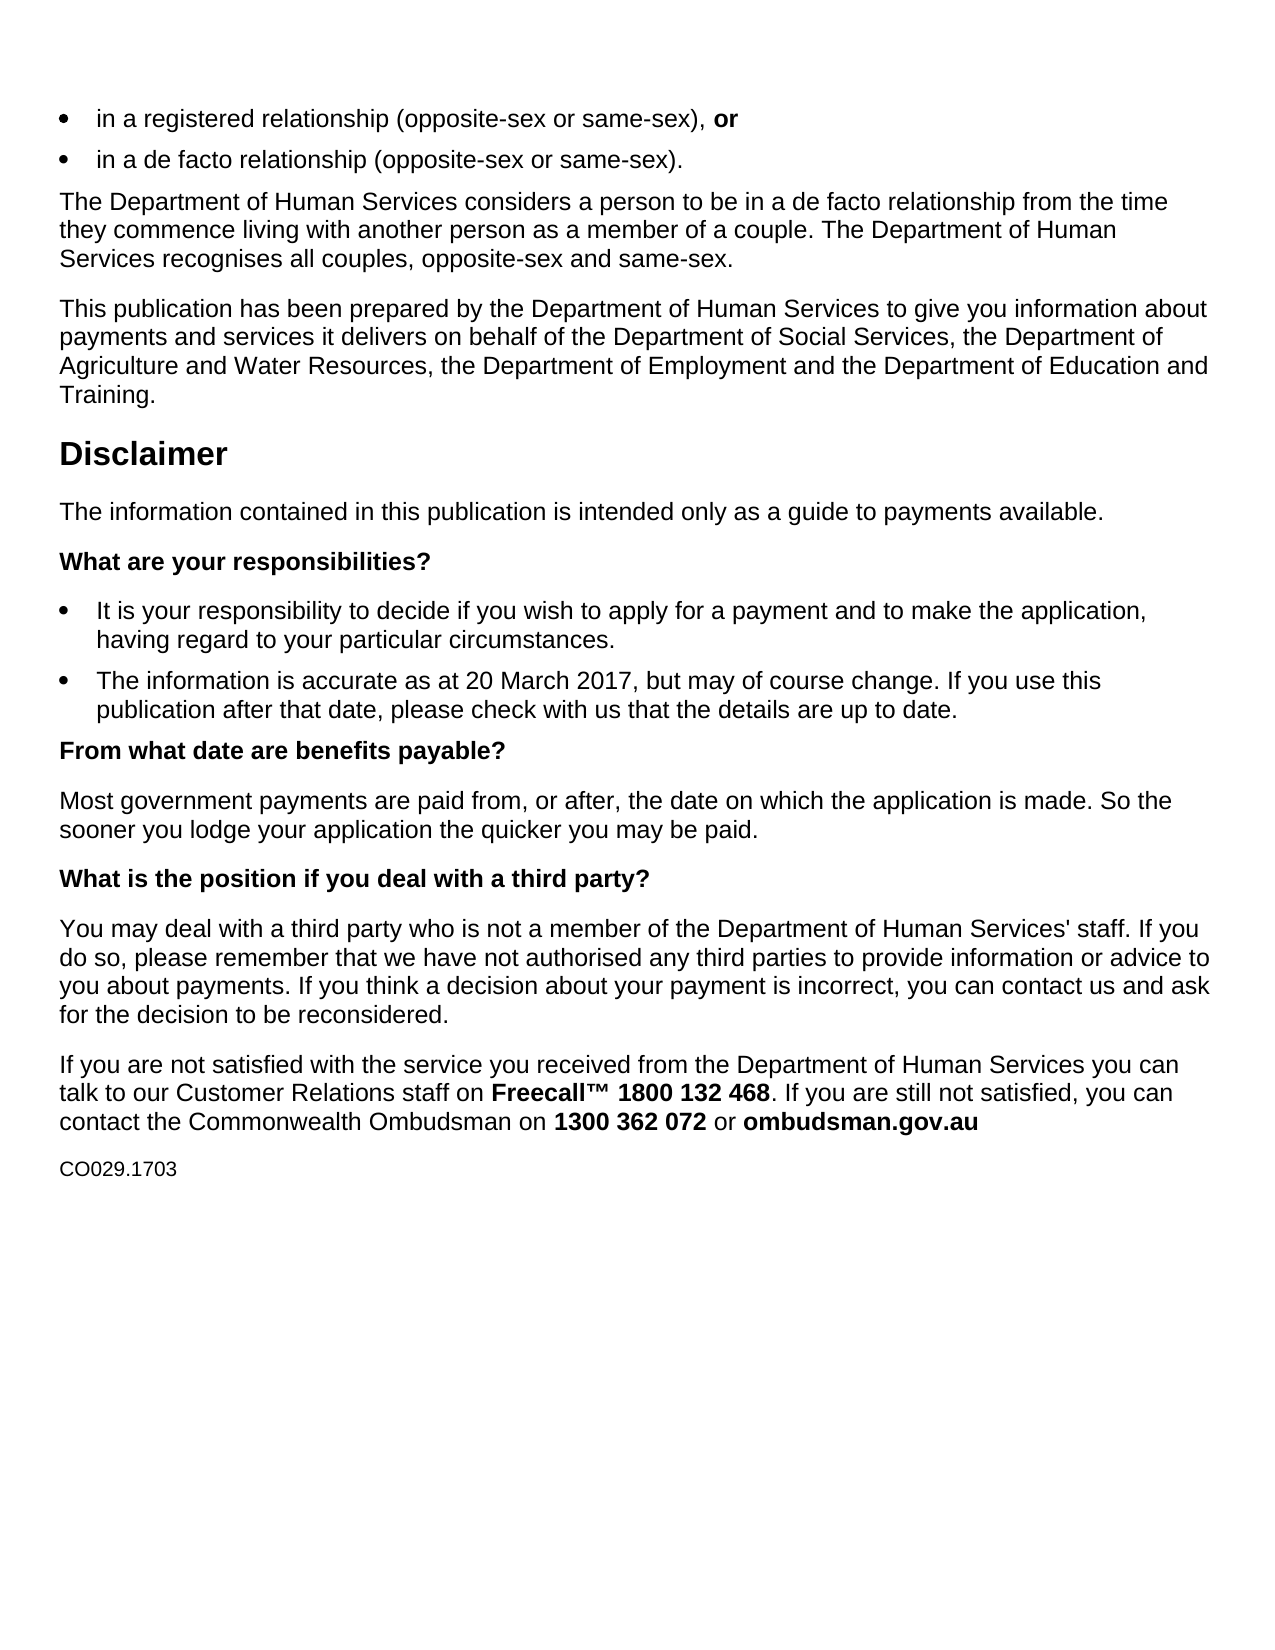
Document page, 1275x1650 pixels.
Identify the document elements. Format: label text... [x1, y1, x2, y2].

list in a de facto relationship (opposite-sex or same-sex). [59, 145, 1216, 174]
text What are your responsibilities? [59, 547, 1216, 575]
list It is your responsibility to decide if you wish to apply for a payment and to make the application, having regard to your particular circumstances. [59, 596, 1216, 654]
list The information is accurate as at 20 March 2017, but may of course change. If you use this publication after that date, please check with us that the details are up to date. [59, 666, 1216, 724]
text Most government payments are paid from, or after, the date on which the application is made. So the sooner you lodge your application the quicker you may be paid. [59, 786, 1216, 843]
text This publication has been prepared by the Department of Human Services to give you information about payments and services it delivers on behalf of the Department of Social Services, the Department of Agriculture and Water Resources, the Department of Employment and the Department of Education and Training. [59, 293, 1216, 408]
text You may deal with a third party who is not a member of the Department of Human Services' staff. If you do so, please remember that we have not authorised any third parties to provide information or advice to you about payments. If you think a decision about your payment is incorrect, you can contact us and ask for the decision to be reconsidered. [59, 914, 1216, 1029]
text From what date are benefits payable? [59, 736, 1216, 765]
list in a registered relationship (opposite-sex or same-sex), or [59, 104, 1216, 133]
subtitle Disclaimer [59, 433, 1216, 472]
text CO029.1703 [59, 1157, 1216, 1181]
text If you are not satisfied with the service you received from the Department of Human Services you can talk to our Customer Relations staff on Freecall™ 1800 132 468. If you are still not satisfied, you can contact the Commonwealth Ombudsman on 1300 362 072 or ombudsman.gov.au [59, 1050, 1216, 1136]
text The Department of Human Services considers a person to be in a de facto relationship from the time they commence living with another person as a member of a couple. The Department of Human Services recognises all couples, opposite-sex and same-sex. [59, 186, 1216, 273]
text The information contained in this publication is intended only as a guide to payments available. [59, 497, 1216, 526]
text What is the position if you deal with a third party? [59, 864, 1216, 893]
